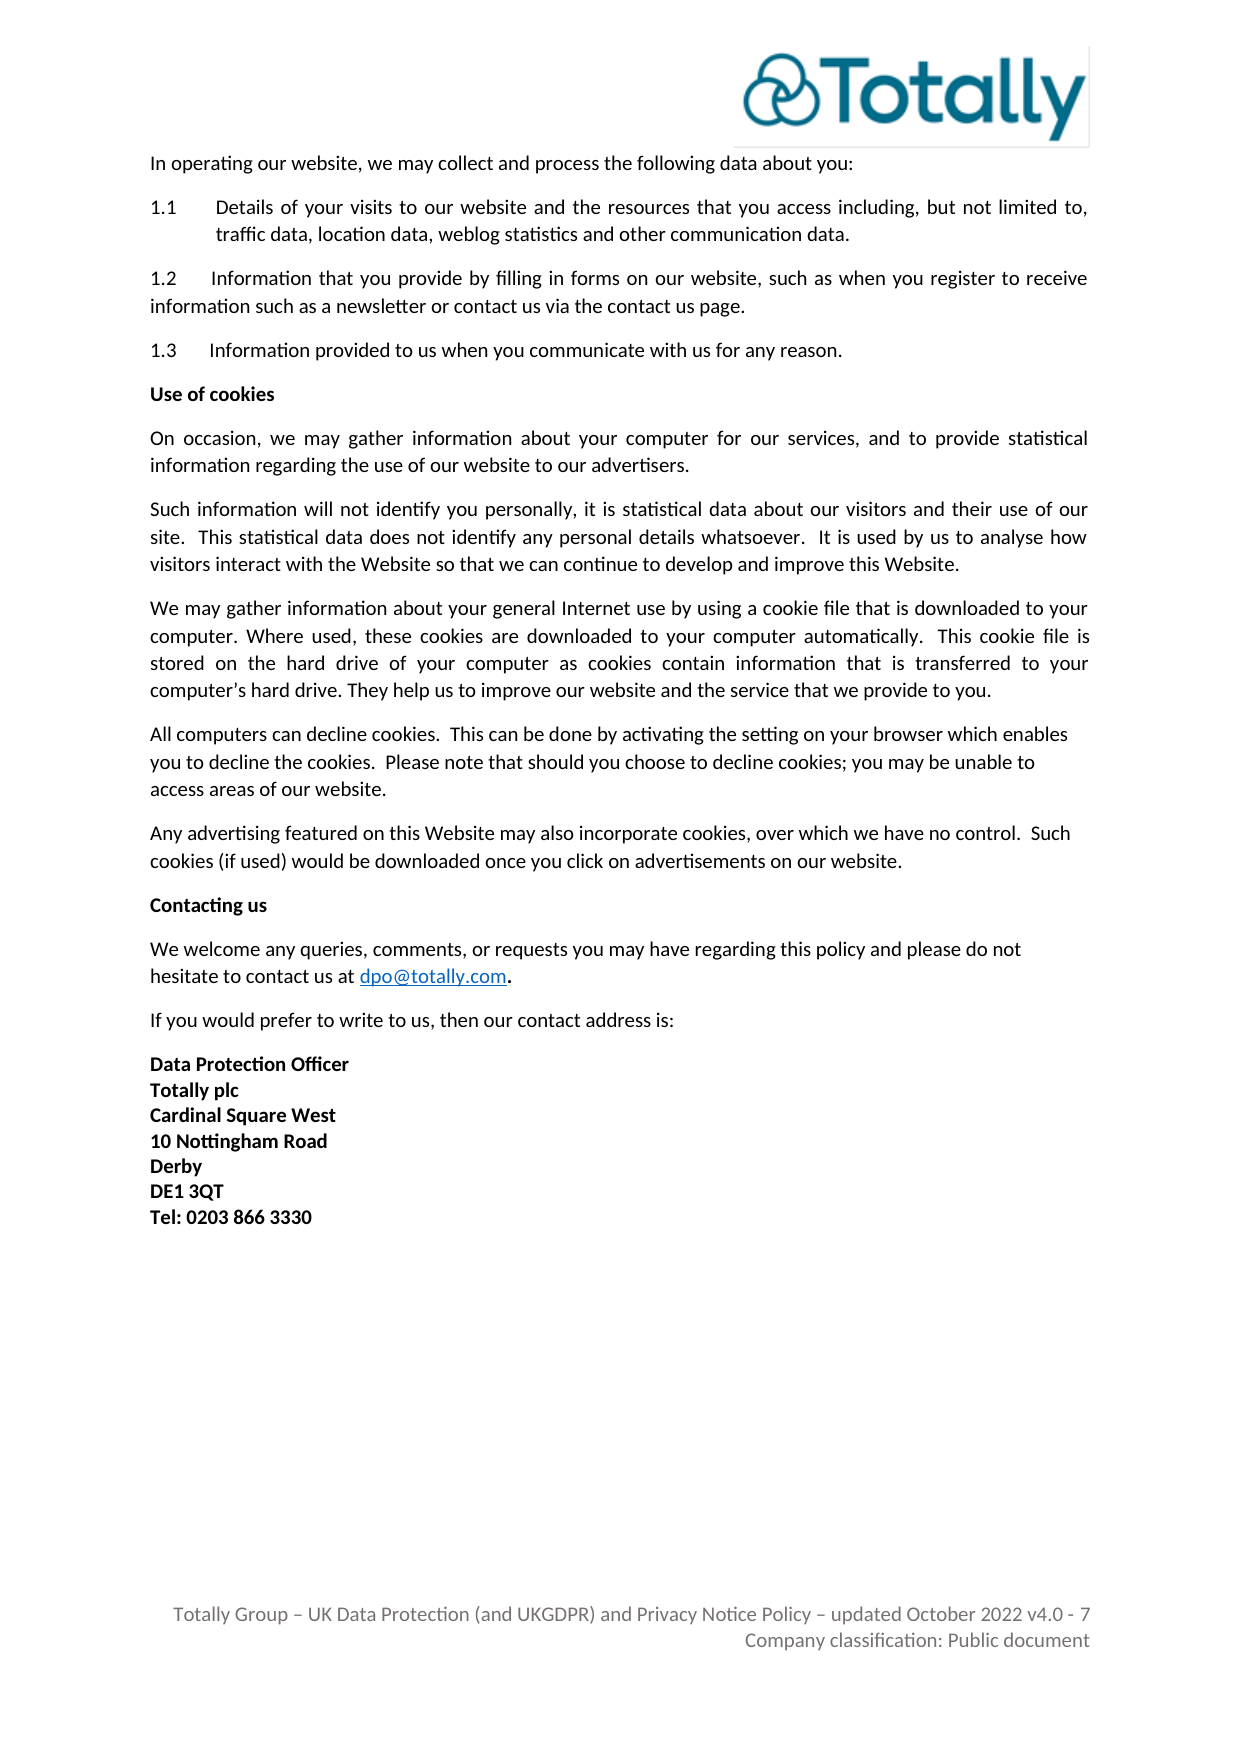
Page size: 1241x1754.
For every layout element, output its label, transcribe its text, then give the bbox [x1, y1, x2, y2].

text We may gather information about your general Internet use by using a cookie file that is downloaded to your computer. Where used, these cookies are downloaded to your computer automatically. This cookie file is stored on the hard drive of your computer as cookies contain information that is transferred to your computer’s hard drive. They help us to improve our website and the service that we provide to you. [150, 595, 1090, 703]
text We welcome any queries, comments, or requests you may have regarding this policy and please do not hesitate to contact us at dpo@totally.com. [150, 936, 1090, 989]
text Use of cookies [150, 381, 1090, 406]
text Derby [150, 1153, 1090, 1179]
text Data Protection Officer [150, 1052, 1090, 1077]
text 1.2 Information that you provide by filling in forms on our website, such as when you register to receive information such as a newsletter or contact us via the contact us page. [150, 266, 1090, 318]
text If you would prefer to write to us, then our contact address is: [150, 1007, 1090, 1033]
text Any advertising featured on this Website may also incorporate cookies, over which we have no control. Such cookies (if used) would be downloaded once you click on advertisements on our website. [150, 821, 1090, 873]
text Such information will not identify you personally, it is statistical data about our visitors and their use of our site. This statistical data does not identify any personal details whatsoever. It is used by us to analyse how visitors interact with the Website so that we can continue to develop and improve this Website. [150, 497, 1090, 577]
text 1.3 Information provided to us when you communicate with us for any reason. [150, 337, 1090, 362]
text Totally plc [150, 1077, 1090, 1102]
subtitle Tel: 0203 866 3330 [150, 1204, 1090, 1229]
picture [733, 46, 1091, 149]
text All computers can decline cookies. This can be done by activating the setting on your browser which enables you to decline the cookies. Please note that should you choose to decline cookies; you may be unable to access areas of our website. [150, 722, 1090, 802]
text Cardinal Square West [150, 1102, 1090, 1128]
text DE1 3QT [150, 1179, 1090, 1204]
text Contacting us [150, 892, 1090, 917]
text On occasion, we may gather information about your computer for our services, and to provide statistical information regarding the use of our website to our advertisers. [150, 425, 1090, 478]
list Details of your visits to our website and the resources that you access including, but not limited to, traffic data, location data, weblog statistics and other communication data. [150, 194, 1090, 247]
text 10 Nottingham Road [150, 1128, 1090, 1153]
text In operating our website, we may collect and process the following data about you: [150, 150, 1090, 175]
